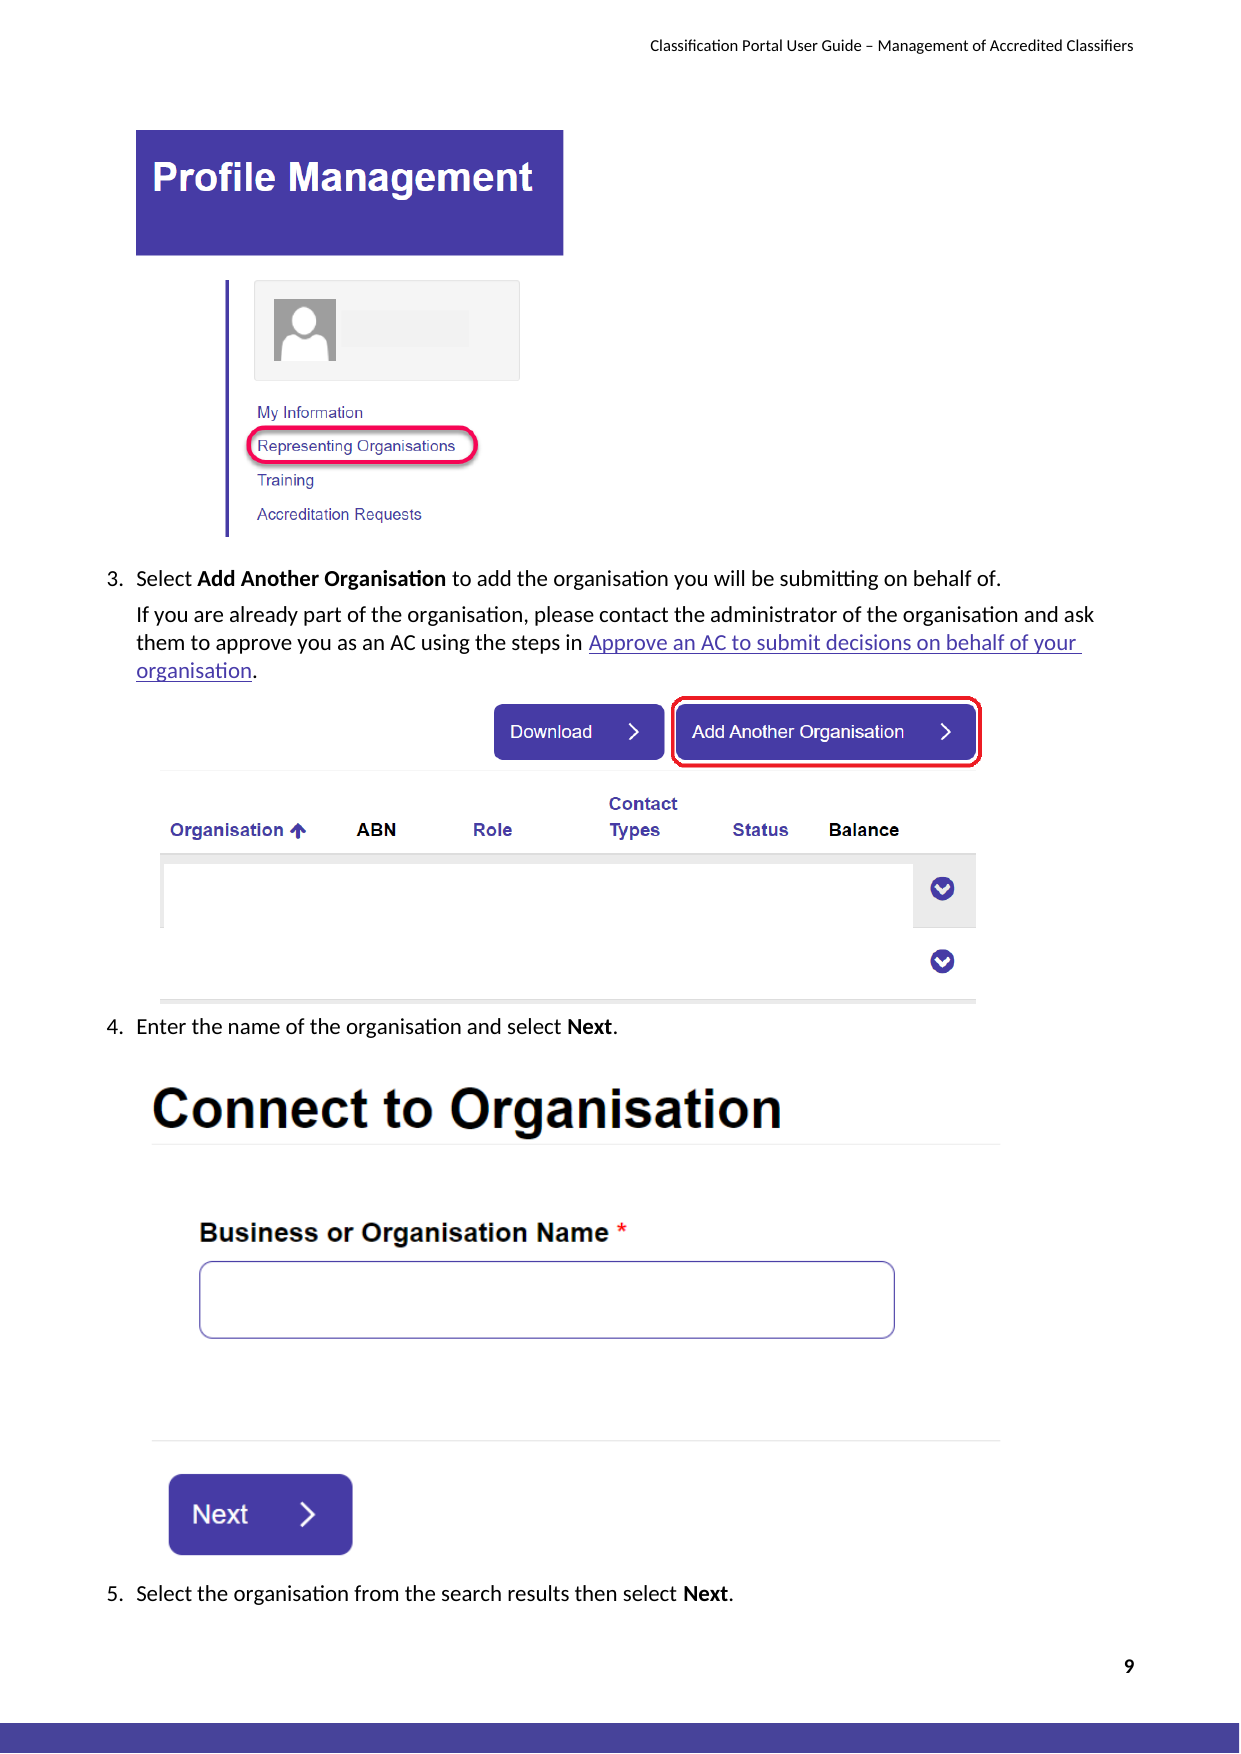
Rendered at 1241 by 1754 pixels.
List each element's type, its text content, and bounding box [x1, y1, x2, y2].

picture [136, 130, 564, 556]
picture [136, 692, 1004, 1004]
list If you are already part of the organisation, please contact the administrator of the organisation and ask them to approve you as an AC using the steps in Approve an AC to submit decisions on behalf of your organisation. [136, 600, 1134, 684]
list Select the organisation from the search results then select Next. [106, 1579, 1134, 1607]
picture [0, 1723, 1240, 1753]
list Select Add Another Organisation to add the organisation you will be submitting on behalf of. [106, 564, 1134, 592]
list Enter the name of the organisation and select Next. [106, 1012, 1134, 1040]
picture [136, 1048, 1001, 1571]
